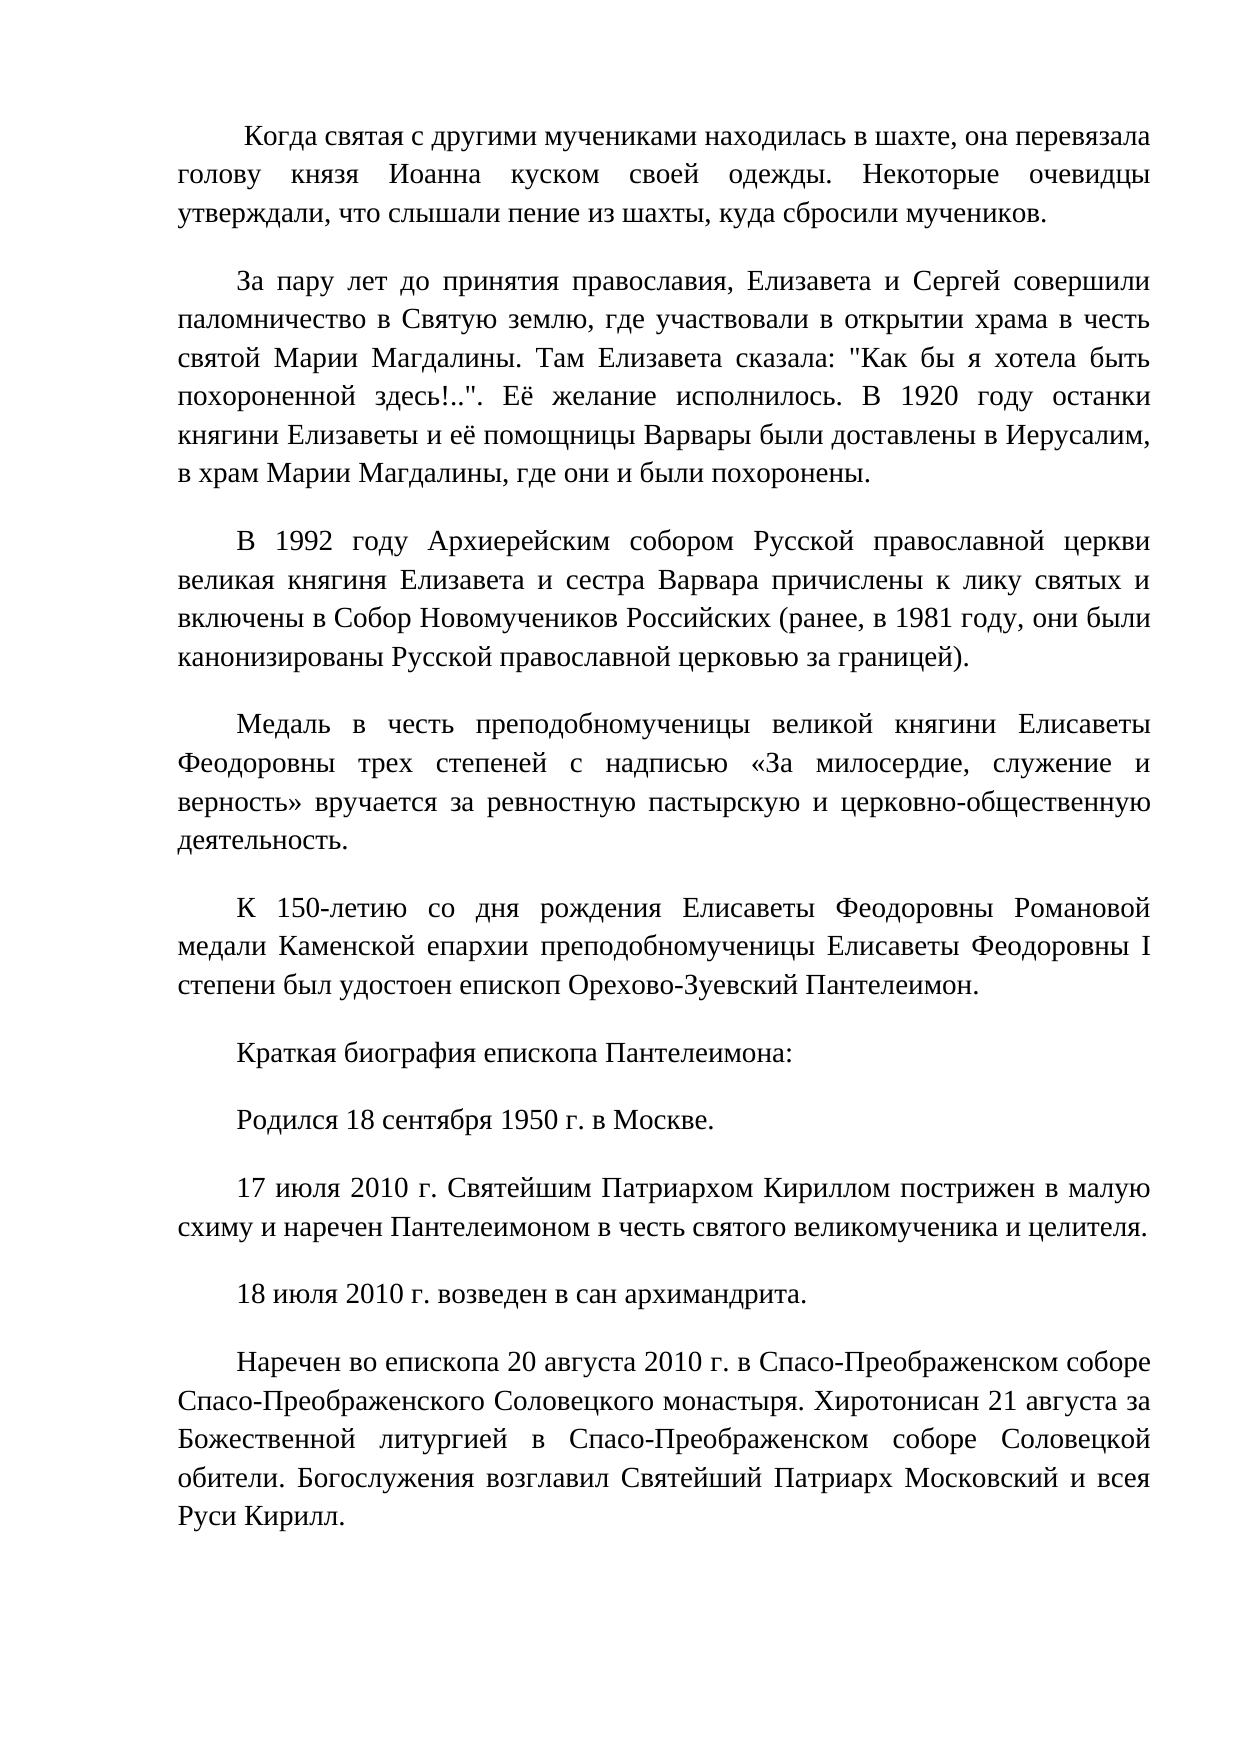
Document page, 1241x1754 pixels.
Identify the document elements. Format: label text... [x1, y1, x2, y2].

text За пару лет до принятия православия, Елизавета и Сергей совершили паломничество в Святую землю, где участвовали в открытии храма в честь святой Марии Магдалины. Там Елизавета сказала: "Как бы я хотела быть похороненной здесь!..". Её желание исполнилось. В 1920 году останки княгини Елизаветы и её помощницы Варвары были доставлены в Иерусалим, в храм Марии Магдалины, где они и были похоронены. [177, 263, 1152, 489]
text В 1992 году Архиерейским собором Русской православной церкви великая княгиня Елизавета и сестра Варвара причислены к лику святых и включены в Собор Новомучеников Российских (ранее, в 1981 году, они были канонизированы Русской православной церковью за границей). [177, 523, 1152, 672]
text Краткая биография епископа Пантелеимона: [177, 1035, 1152, 1068]
text 18 июля 2010 г. возведен в сан архимандрита. [177, 1276, 1152, 1310]
text Родился 18 сентября 1950 г. в Москве. [177, 1102, 1152, 1136]
text 17 июля 2010 г. Святейшим Патриархом Кириллом пострижен в малую схиму и наречен Пантелеимоном в честь святого великомученика и целителя. [177, 1170, 1152, 1242]
text Когда святая с другими мучениками находилась в шахте, она перевязала голову князя Иоанна куском своей одежды. Некоторые очевидцы утверждали, что слышали пение из шахты, куда сбросили мучеников. [177, 118, 1152, 229]
text Медаль в честь преподобномученицы великой княгини Елисаветы Феодоровны трех степеней с надписью «За милосердие, служение и верность» вручается за ревностную пастырскую и церковно-общественную деятельность. [177, 707, 1152, 856]
text Наречен во епископа 20 августа 2010 г. в Спасо-Преображенском соборе Спасо-Преображенского Соловецкого монастыря. Хиротонисан 21 августа за Божественной литургией в Спасо-Преображенском соборе Соловецкой обители. Богослужения возглавил Святейший Патриарх Московский и всея Руси Кирилл. [177, 1344, 1152, 1532]
text К 150-летию со дня рождения Елисаветы Феодоровны Романовой медали Каменской епархии преподобномученицы Елисаветы Феодоровны I степени был удостоен епископ Орехово-Зуевский Пантелеимон. [177, 890, 1152, 1001]
